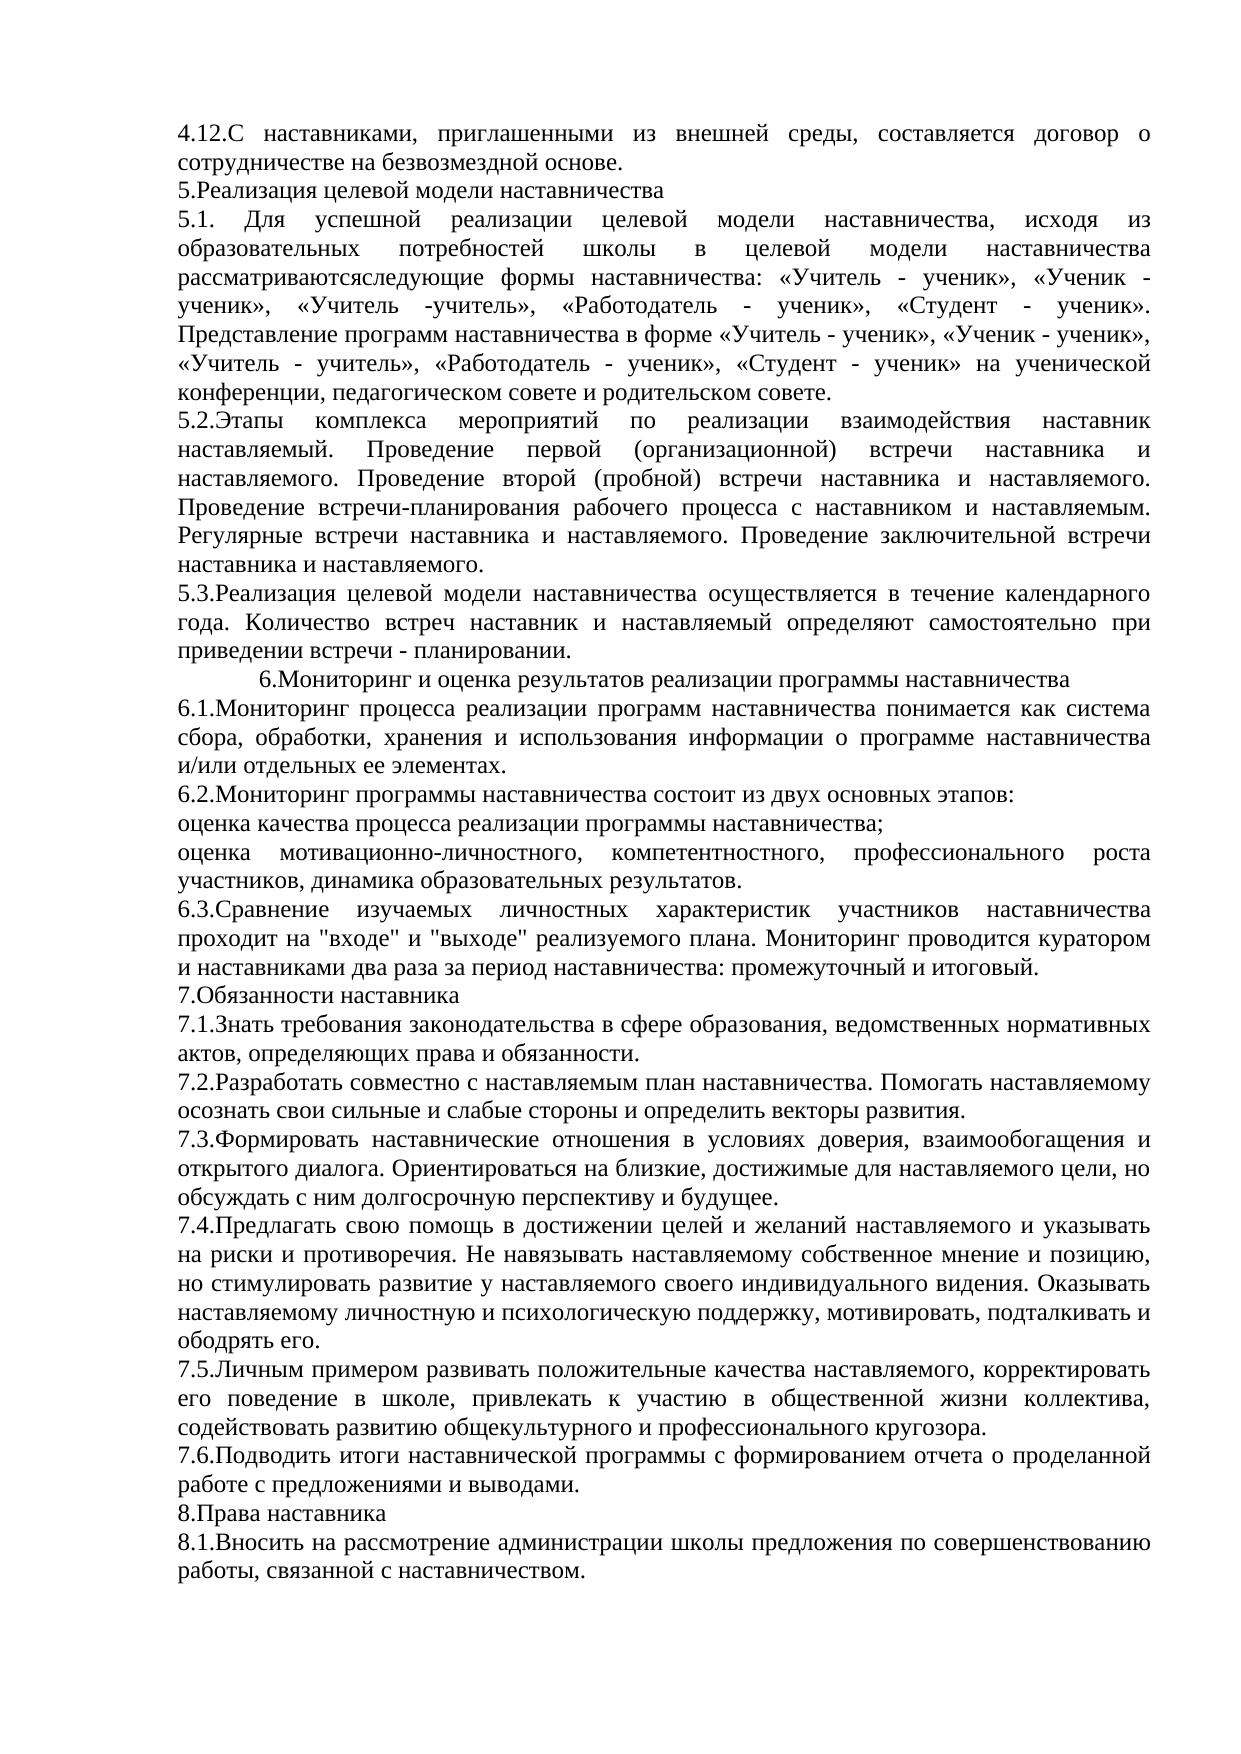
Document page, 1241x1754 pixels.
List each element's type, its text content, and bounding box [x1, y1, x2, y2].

text 7.1.Знать требования законодательства в сфере образования, ведомственных нормативных актов, определяющих права и обязанности. [177, 1009, 1152, 1067]
text 8.Права наставника [177, 1498, 1152, 1527]
text 6.3.Сравнение изучаемых личностных характеристик участников наставничества проходит на "входе" и "выходе" реализуемого плана. Мониторинг проводится куратором и наставниками два раза за период наставничества: промежуточный и итоговый. [177, 894, 1152, 981]
text 5.3.Реализация целевой модели наставничества осуществляется в течение календарного года. Количество встреч наставник и наставляемый определяют самостоятельно при приведении встречи - планировании. [177, 578, 1152, 664]
text 6.Мониторинг и оценка результатов реализации программы наставничества [177, 664, 1152, 693]
text 5.1. Для успешной реализации целевой модели наставничества, исходя из образовательных потребностей школы в целевой модели наставничества рассматриваютсяследующие формы наставничества: «Учитель - ученик», «Ученик - ученик», «Учитель -учитель», «Работодатель - ученик», «Студент - ученик». Представление программ наставничества в форме «Учитель - ученик», «Ученик - ученик», «Учитель - учитель», «Работодатель - ученик», «Студент - ученик» на ученической конференции, педагогическом совете и родительском совете. [177, 204, 1152, 406]
text 7.2.Разработать совместно с наставляемым план наставничества. Помогать наставляемому осознать свои сильные и слабые стороны и определить векторы развития. [177, 1067, 1152, 1124]
text 4.12.С наставниками, приглашенными из внешней среды, составляется договор о сотрудничестве на безвозмездной основе. [177, 118, 1152, 176]
text 8.1.Вносить на рассмотрение администрации школы предложения по совершенствованию работы, связанной с наставничеством. [177, 1527, 1152, 1584]
text 7.5.Личным примером развивать положительные качества наставляемого, корректировать его поведение в школе, привлекать к участию в общественной жизни коллектива, содействовать развитию общекультурного и профессионального кругозора. [177, 1354, 1152, 1441]
text 5.Реализация целевой модели наставничества [177, 176, 1152, 204]
text оценка мотивационно-личностного, компетентностного, профессионального роста участников, динамика образовательных результатов. [177, 837, 1152, 894]
text оценка качества процесса реализации программы наставничества; [177, 808, 1152, 837]
text 5.2.Этапы комплекса мероприятий по реализации взаимодействия наставник наставляемый. Проведение первой (организационной) встречи наставника и наставляемого. Проведение второй (пробной) встречи наставника и наставляемого. Проведение встречи-планирования рабочего процесса с наставником и наставляемым. Регулярные встречи наставника и наставляемого. Проведение заключительной встречи наставника и наставляемого. [177, 406, 1152, 578]
text 7.4.Предлагать свою помощь в достижении целей и желаний наставляемого и указывать на риски и противоречия. Не навязывать наставляемому собственное мнение и позицию, но стимулировать развитие у наставляемого своего индивидуального видения. Оказывать наставляемому личностную и психологическую поддержку, мотивировать, подталкивать и ободрять его. [177, 1211, 1152, 1354]
text 7.3.Формировать наставнические отношения в условиях доверия, взаимообогащения и открытого диалога. Ориентироваться на близкие, достижимые для наставляемого цели, но обсуждать с ним долгосрочную перспективу и будущее. [177, 1124, 1152, 1211]
text 7.Обязанности наставника [177, 981, 1152, 1009]
text 7.6.Подводить итоги наставнической программы с формированием отчета о проделанной работе с предложениями и выводами. [177, 1441, 1152, 1498]
text 6.2.Мониторинг программы наставничества состоит из двух основных этапов: [177, 779, 1152, 808]
text 6.1.Мониторинг процесса реализации программ наставничества понимается как система сбора, обработки, хранения и использования информации о программе наставничества и/или отдельных ее элементах. [177, 693, 1152, 779]
